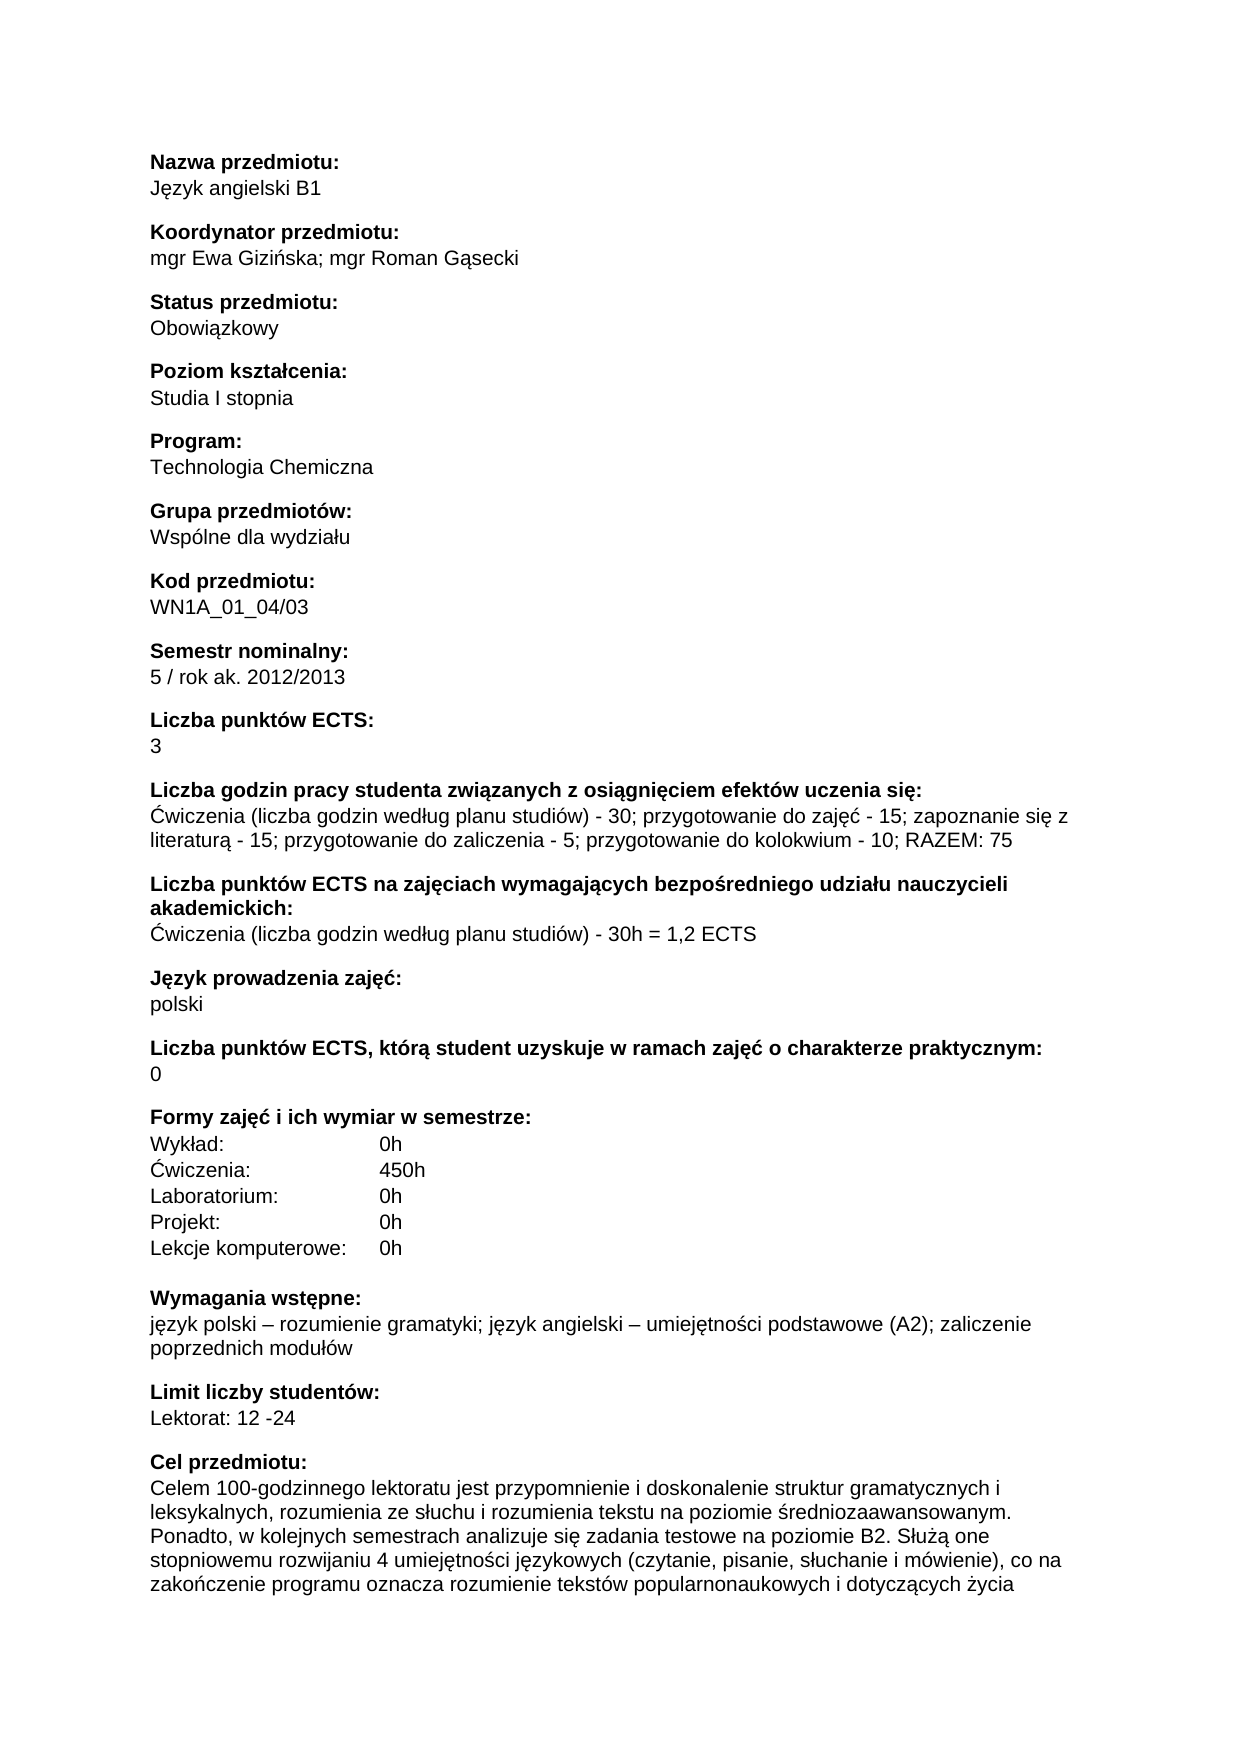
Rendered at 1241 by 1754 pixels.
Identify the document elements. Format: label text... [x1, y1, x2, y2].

text Liczba punktów ECTS: [150, 708, 1090, 732]
table_cell Laboratorium: [140, 1184, 367, 1208]
text język polski – rozumienie gramatyki; język angielski – umiejętności podstawowe (A2); zaliczenie poprzednich modułów [150, 1312, 1090, 1360]
text Nazwa przedmiotu: [150, 150, 1090, 174]
text Ćwiczenia (liczba godzin według planu studiów) - 30h = 1,2 ECTS [150, 922, 1090, 946]
text 3 [150, 734, 1090, 758]
text Kod przedmiotu: [150, 569, 1090, 593]
text Obowiązkowy [150, 316, 1090, 339]
text Semestr nominalny: [150, 638, 1090, 662]
text Poziom kształcenia: [150, 359, 1090, 383]
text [150, 1476, 1090, 1595]
table_header 0h [369, 1132, 597, 1156]
text Liczba punktów ECTS na zajęciach wymagających bezpośredniego udziału nauczycieli akademickich: [150, 872, 1090, 920]
text polski [150, 992, 1090, 1016]
table_cell 0h [369, 1234, 597, 1260]
text Technologia Chemiczna [150, 455, 1090, 479]
text Limit liczby studentów: [150, 1380, 1090, 1404]
text 5 / rok ak. 2012/2013 [150, 664, 1090, 688]
text Ćwiczenia (liczba godzin według planu studiów) - 30; przygotowanie do zajęć - 15; zapoznanie się z literaturą - 15; przygotowanie do zaliczenia - 5; przygotowanie do kolokwium - 10; RAZEM: 75 [150, 804, 1090, 852]
text Koordynator przedmiotu: [150, 220, 1090, 244]
text Formy zajęć i ich wymiar w semestrze: [150, 1105, 1090, 1129]
text Lektorat: 12 -24 [150, 1406, 1090, 1430]
table_header Wykład: [140, 1132, 367, 1156]
text Status przedmiotu: [150, 289, 1090, 313]
table_cell Lekcje komputerowe: [140, 1236, 367, 1260]
text Studia I stopnia [150, 385, 1090, 409]
text Liczba godzin pracy studenta związanych z osiągnięciem efektów uczenia się: [150, 778, 1090, 802]
text Wspólne dla wydziału [150, 525, 1090, 549]
text mgr Ewa Gizińska; mgr Roman Gąsecki [150, 246, 1090, 270]
table_cell 0h [369, 1208, 597, 1234]
text 0 [150, 1061, 1090, 1085]
text Język angielski B1 [150, 176, 1090, 200]
text Wymagania wstępne: [150, 1286, 1090, 1310]
table_cell 0h [369, 1182, 597, 1208]
text WN1A_01_04/03 [150, 595, 1090, 619]
table_cell Ćwiczenia: [140, 1158, 367, 1182]
text Cel przedmiotu: [150, 1449, 1090, 1473]
text Język prowadzenia zajęć: [150, 966, 1090, 989]
text Liczba punktów ECTS, którą student uzyskuje w ramach zajęć o charakterze praktycznym: [150, 1035, 1090, 1059]
table_cell 450h [369, 1156, 597, 1182]
text Grupa przedmiotów: [150, 499, 1090, 523]
text Program: [150, 429, 1090, 453]
table_cell Projekt: [140, 1210, 367, 1234]
